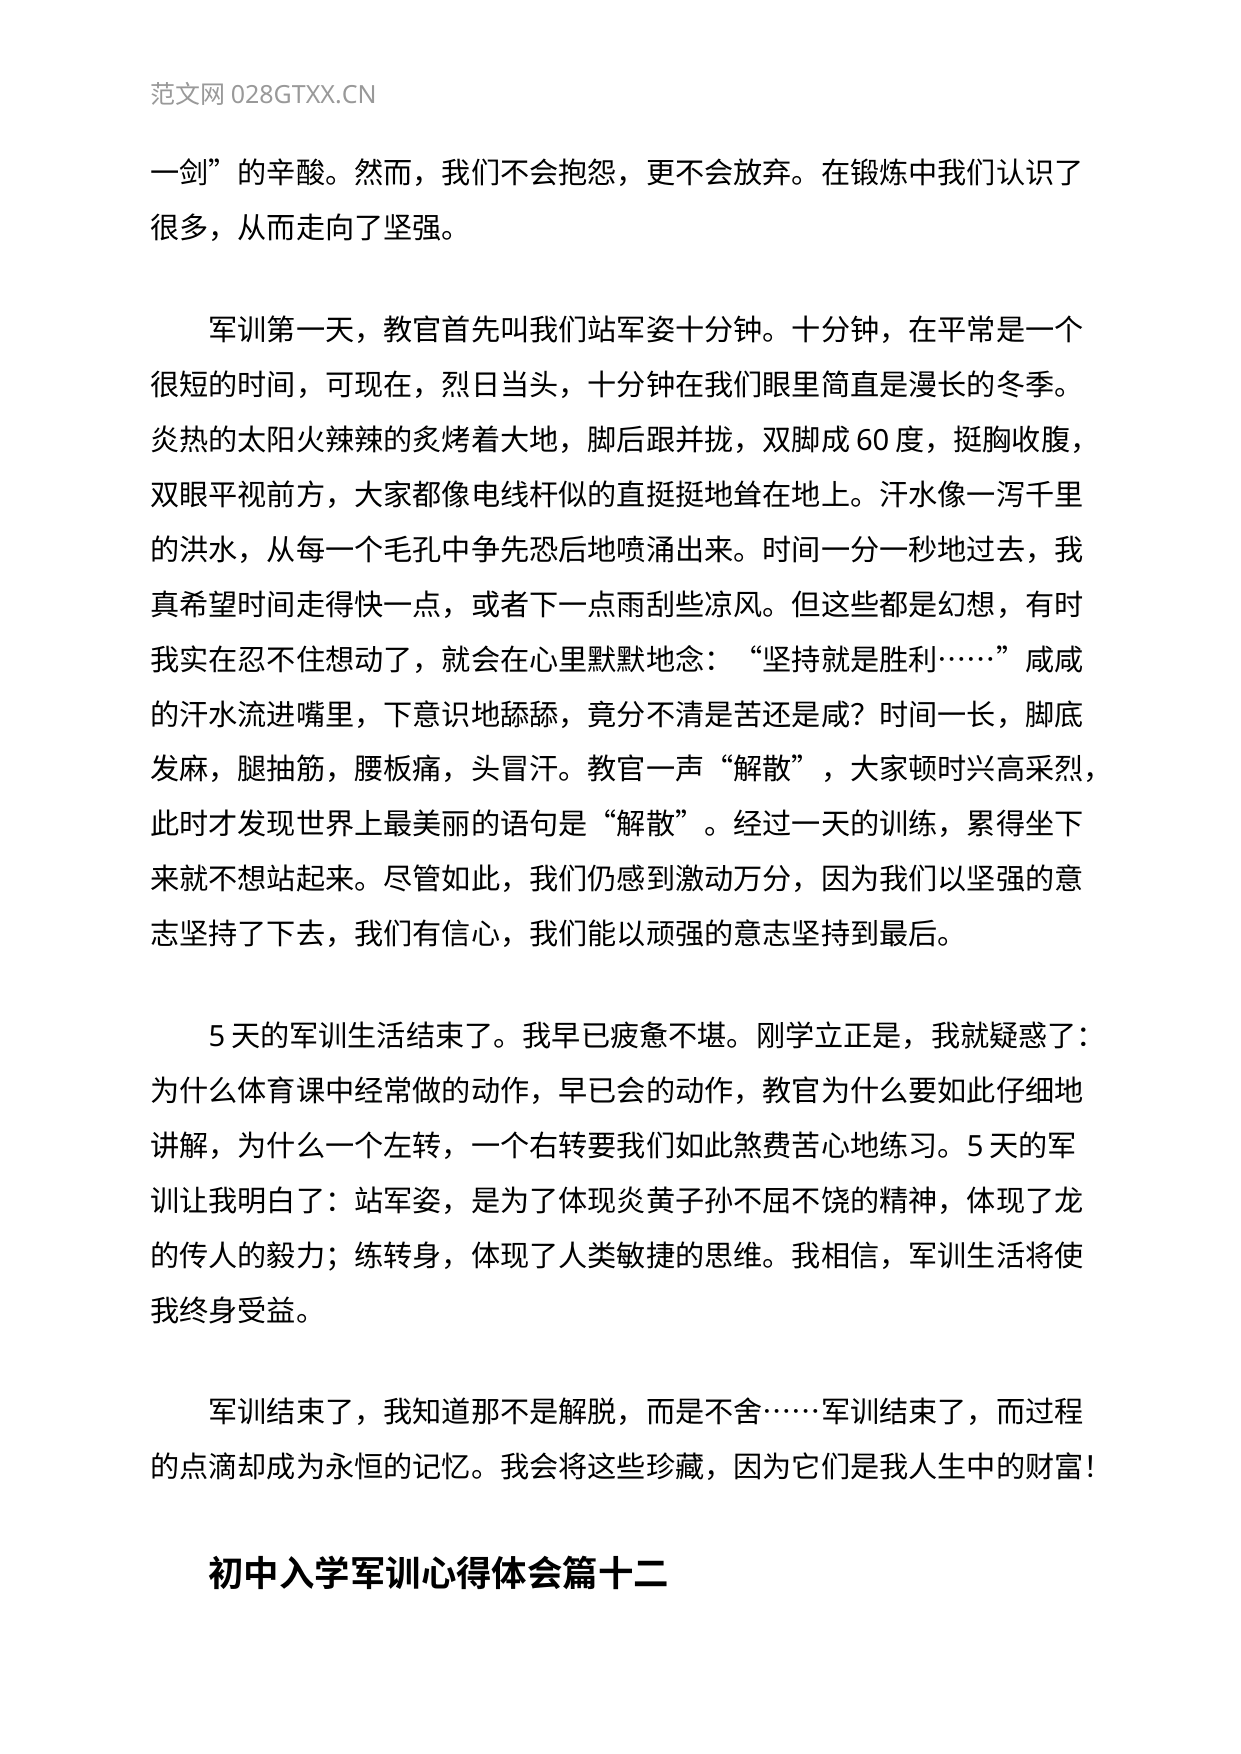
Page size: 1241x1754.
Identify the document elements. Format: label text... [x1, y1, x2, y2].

text 军训结束了，我知道那不是解脱，而是不舍……军训结束了，而过程的点滴却成为永恒的记忆。我会将这些珍藏，因为它们是我人生中的财富！ [150, 1389, 1090, 1486]
text 5天的军训生活结束了。我早已疲惫不堪。刚学立正是，我就疑惑了：为什么体育课中经常做的动作，早已会的动作，教官为什么要如此仔细地讲解，为什么一个左转，一个右转要我们如此煞费苦心地练习。5天的军训让我明白了：站军姿，是为了体现炎黄子孙不屈不饶的精神，体现了龙的传人的毅力；练转身，体现了人类敏捷的思维。我相信，军训生活将使我终身受益。 [150, 1012, 1090, 1329]
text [150, 150, 1090, 247]
text 军训第一天，教官首先叫我们站军姿十分钟。十分钟，在平常是一个很短的时间，可现在，烈日当头，十分钟在我们眼里简直是漫长的冬季。炎热的太阳火辣辣的炙烤着大地，脚后跟并拢，双脚成60度，挺胸收腹，双眼平视前方，大家都像电线杆似的直挺挺地耸在地上。汗水像一泻千里的洪水，从每一个毛孔中争先恐后地喷涌出来。时间一分一秒地过去，我真希望时间走得快一点，或者下一点雨刮些凉风。但这些都是幻想，有时我实在忍不住想动了，就会在心里默默地念：“坚持就是胜利……”咸咸的汗水流进嘴里，下意识地舔舔，竟分不清是苦还是咸？时间一长，脚底发麻，腿抽筋，腰板痛，头冒汗。教官一声“解散”，大家顿时兴高采烈，此时才发现世界上最美丽的语句是“解散”。经过一天的训练，累得坐下来就不想站起来。尽管如此，我们仍感到激动万分，因为我们以坚强的意志坚持了下去，我们有信心，我们能以顽强的意志坚持到最后。 [150, 307, 1090, 953]
text 初中入学军训心得体会篇十二 [150, 1546, 1090, 1597]
